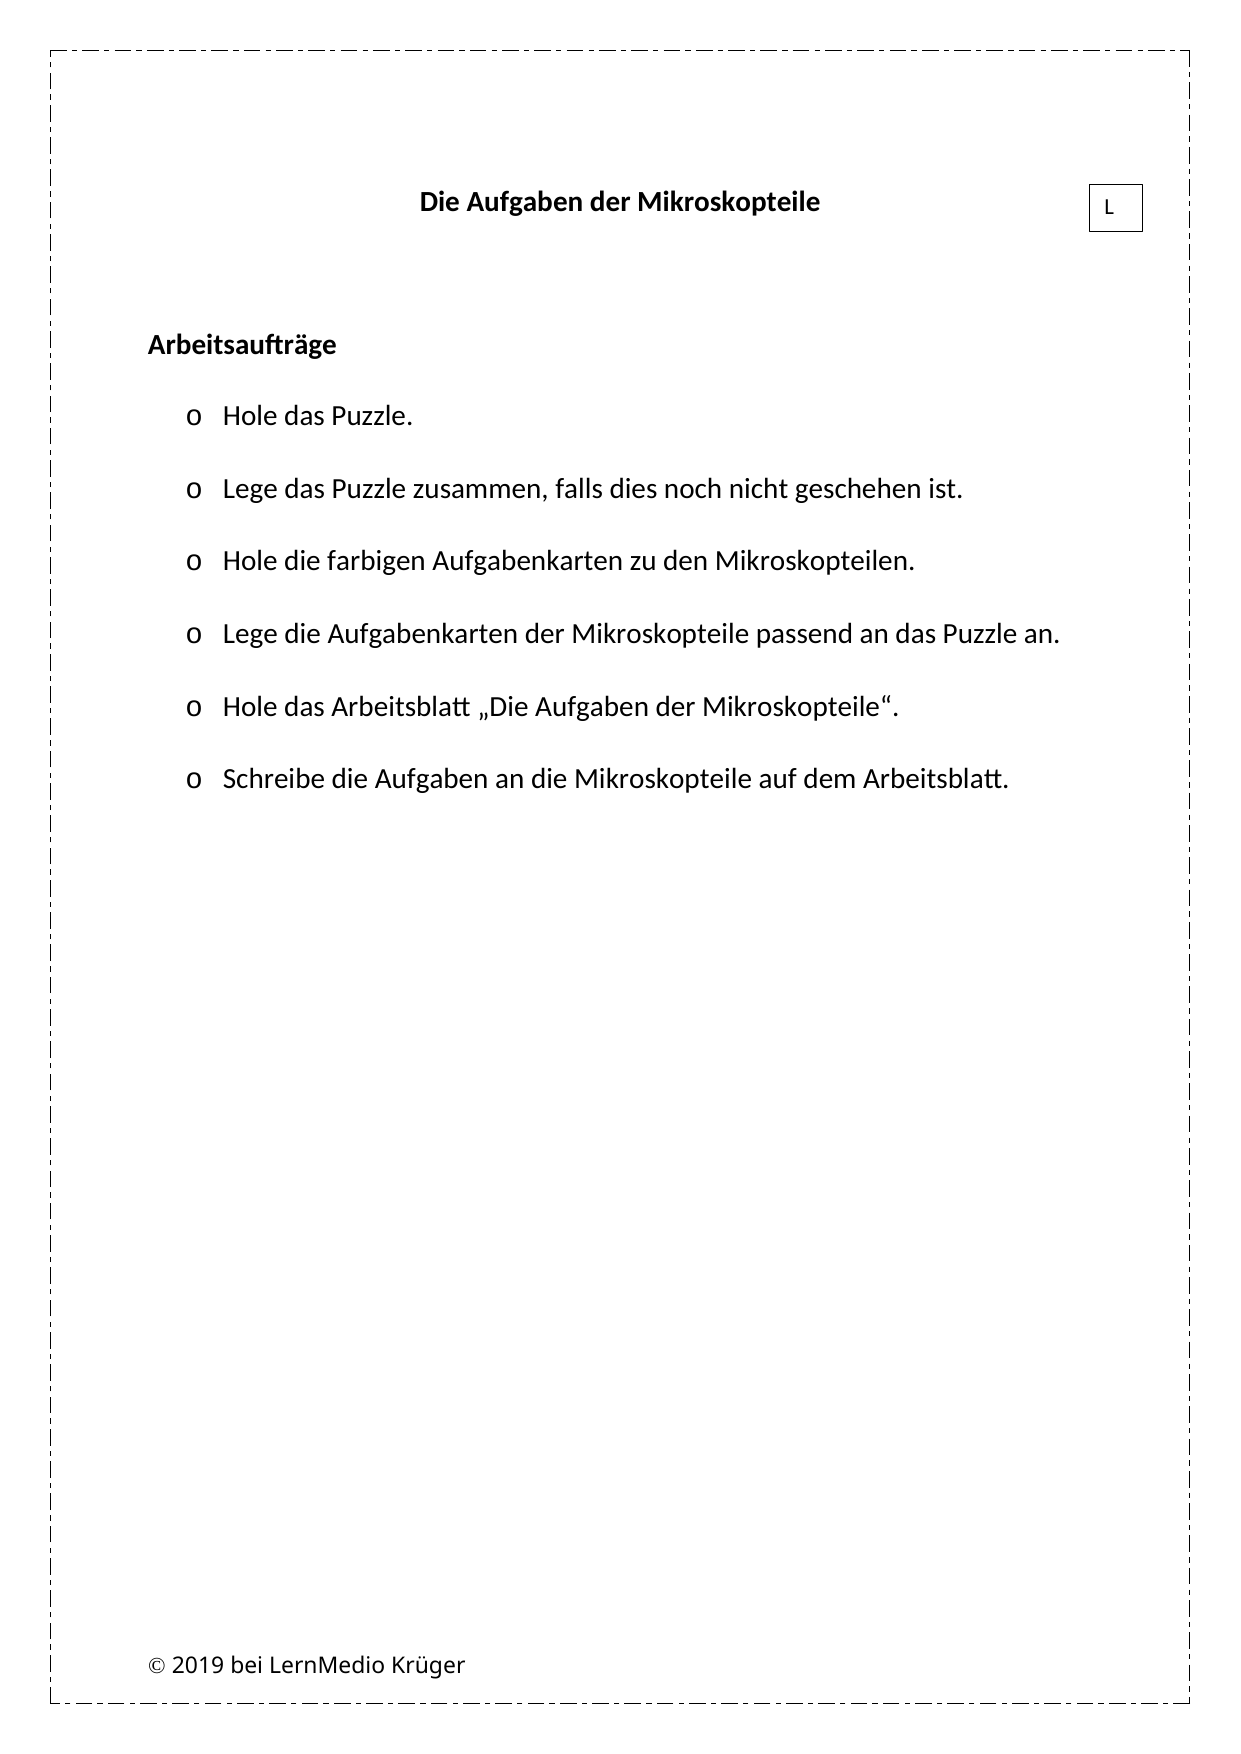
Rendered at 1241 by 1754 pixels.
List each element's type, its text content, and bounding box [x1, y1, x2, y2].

text Die Aufgaben der Mikroskopteile [148, 183, 1093, 219]
list Hole das Arbeitsblatt „Die Aufgaben der Mikroskopteile“. [185, 688, 1093, 725]
text Arbeitsaufträge [148, 326, 1093, 361]
list Hole das Puzzle. [185, 397, 1093, 434]
list Hole die farbigen Aufgabenkarten zu den Mikroskopteilen. [185, 542, 1093, 579]
list Schreibe die Aufgaben an die Mikroskopteile auf dem Arbeitsblatt. [185, 761, 1093, 798]
list Lege das Puzzle zusammen, falls dies noch nicht geschehen ist. [185, 470, 1093, 507]
list Lege die Aufgabenkarten der Mikroskopteile passend an das Puzzle an. [185, 615, 1093, 652]
